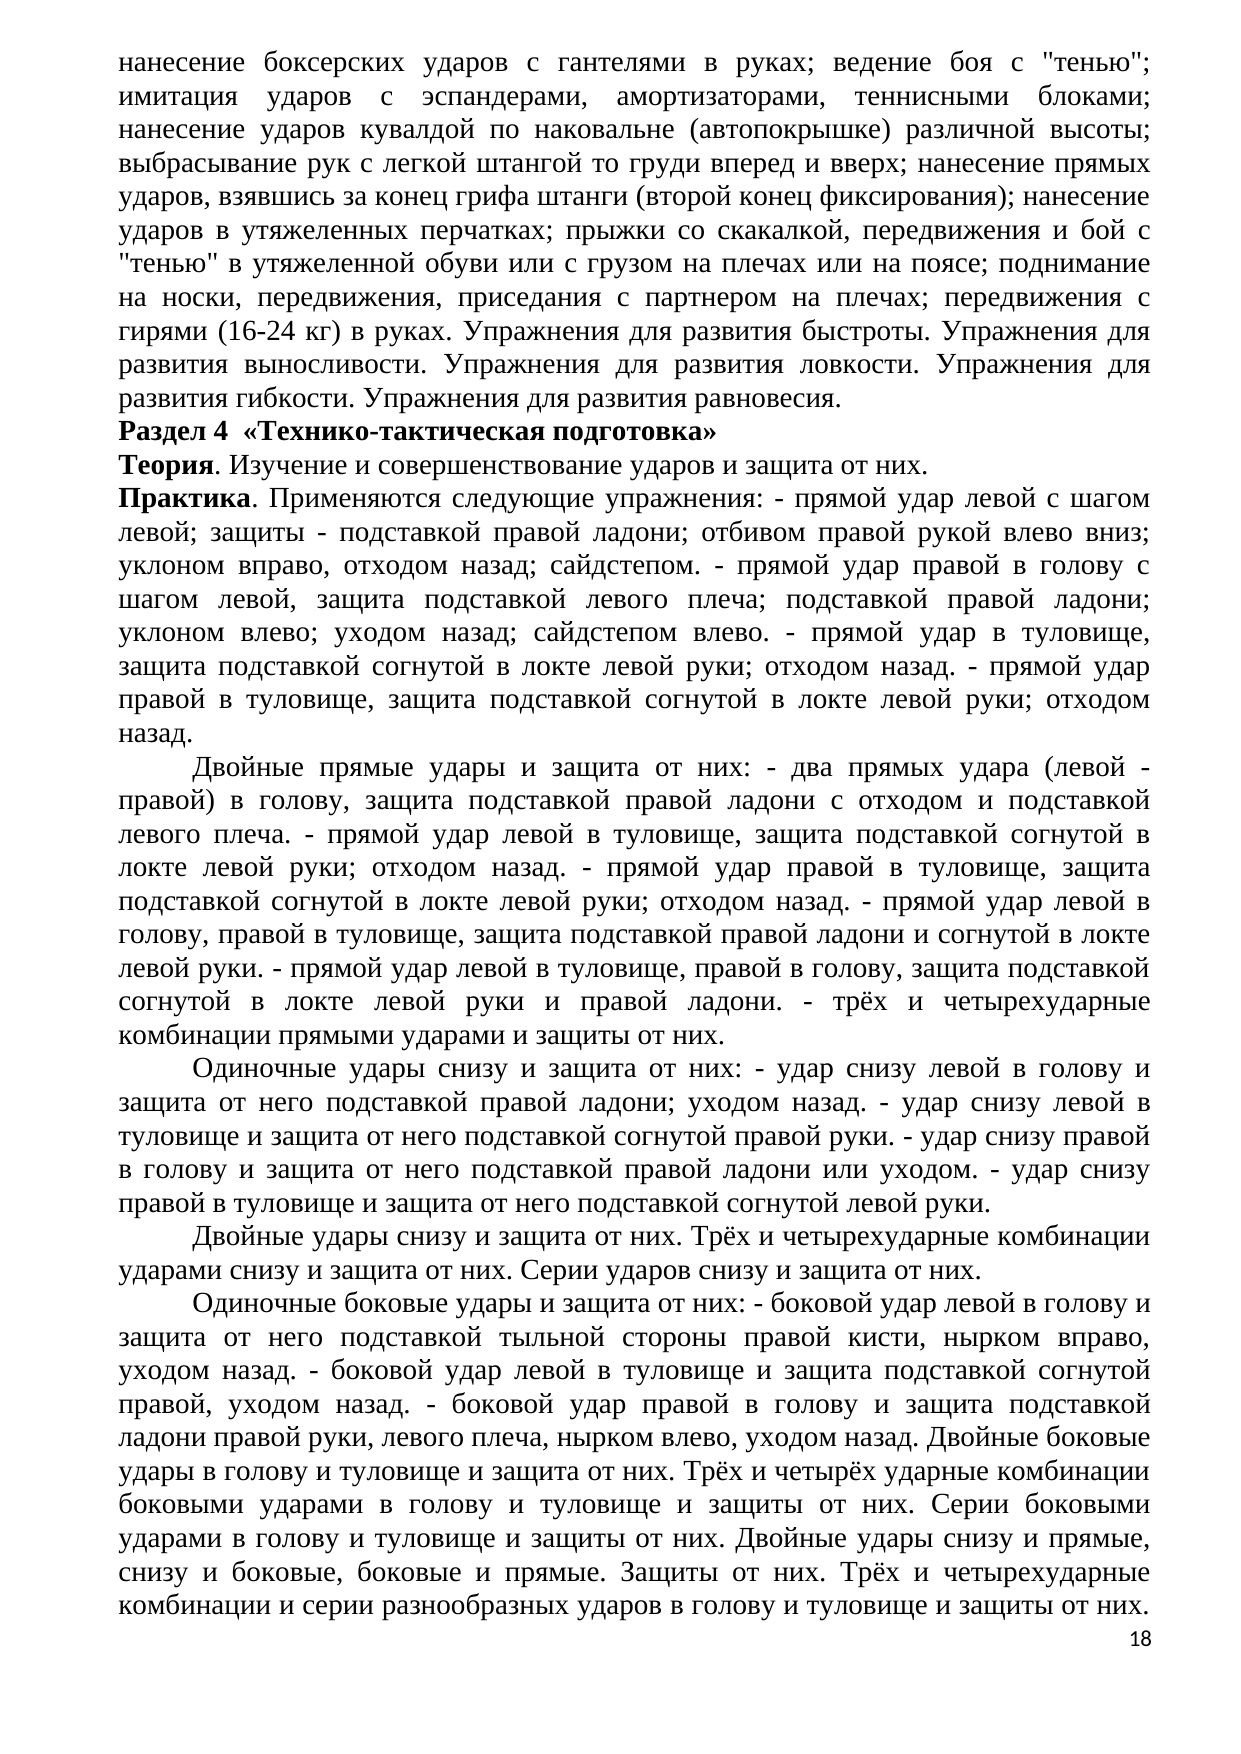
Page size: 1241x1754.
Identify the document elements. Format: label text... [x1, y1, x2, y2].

text Теория. Изучение и совершенствование ударов и защита от них. [118, 447, 1152, 480]
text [118, 44, 1152, 413]
text Практика. Применяются следующие упражнения: - прямой удар левой с шагом левой; защиты - подставкой правой ладони; отбивом правой рукой влево вниз; уклоном вправо, отходом назад; сайдстепом. - прямой удар правой в голову с шагом левой, защита подставкой левого плеча; подставкой правой ладони; уклоном влево; уходом назад; сайдстепом влево. - прямой удар в туловище, защита подставкой согнутой в локте левой руки; отходом назад. - прямой удар правой в туловище, защита подставкой согнутой в локте левой руки; отходом назад. [118, 480, 1152, 749]
text Двойные удары снизу и защита от них. Трёх и четырехударные комбинации ударами снизу и защита от них. Серии ударов снизу и защита от них. [118, 1218, 1152, 1285]
text Раздел 4 «Технико-тактическая подготовка» [118, 413, 1152, 447]
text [118, 1285, 1152, 1621]
text Одиночные удары снизу и защита от них: - удар снизу левой в голову и защита от него подставкой правой ладони; уходом назад. - удар снизу левой в туловище и защита от него подставкой согнутой правой руки. - удар снизу правой в голову и защита от него подставкой правой ладони или уходом. - удар снизу правой в туловище и защита от него подставкой согнутой левой руки. [118, 1051, 1152, 1218]
text Двойные прямые удары и защита от них: - два прямых удара (левой - правой) в голову, защита подставкой правой ладони с отходом и подставкой левого плеча. - прямой удар левой в туловище, защита подставкой согнутой в локте левой руки; отходом назад. - прямой удар правой в туловище, защита подставкой согнутой в локте левой руки; отходом назад. - прямой удар левой в голову, правой в туловище, защита подставкой правой ладони и согнутой в локте левой руки. - прямой удар левой в туловище, правой в голову, защита подставкой согнутой в локте левой руки и правой ладони. - трёх и четырехударные комбинации прямыми ударами и защиты от них. [118, 749, 1152, 1051]
